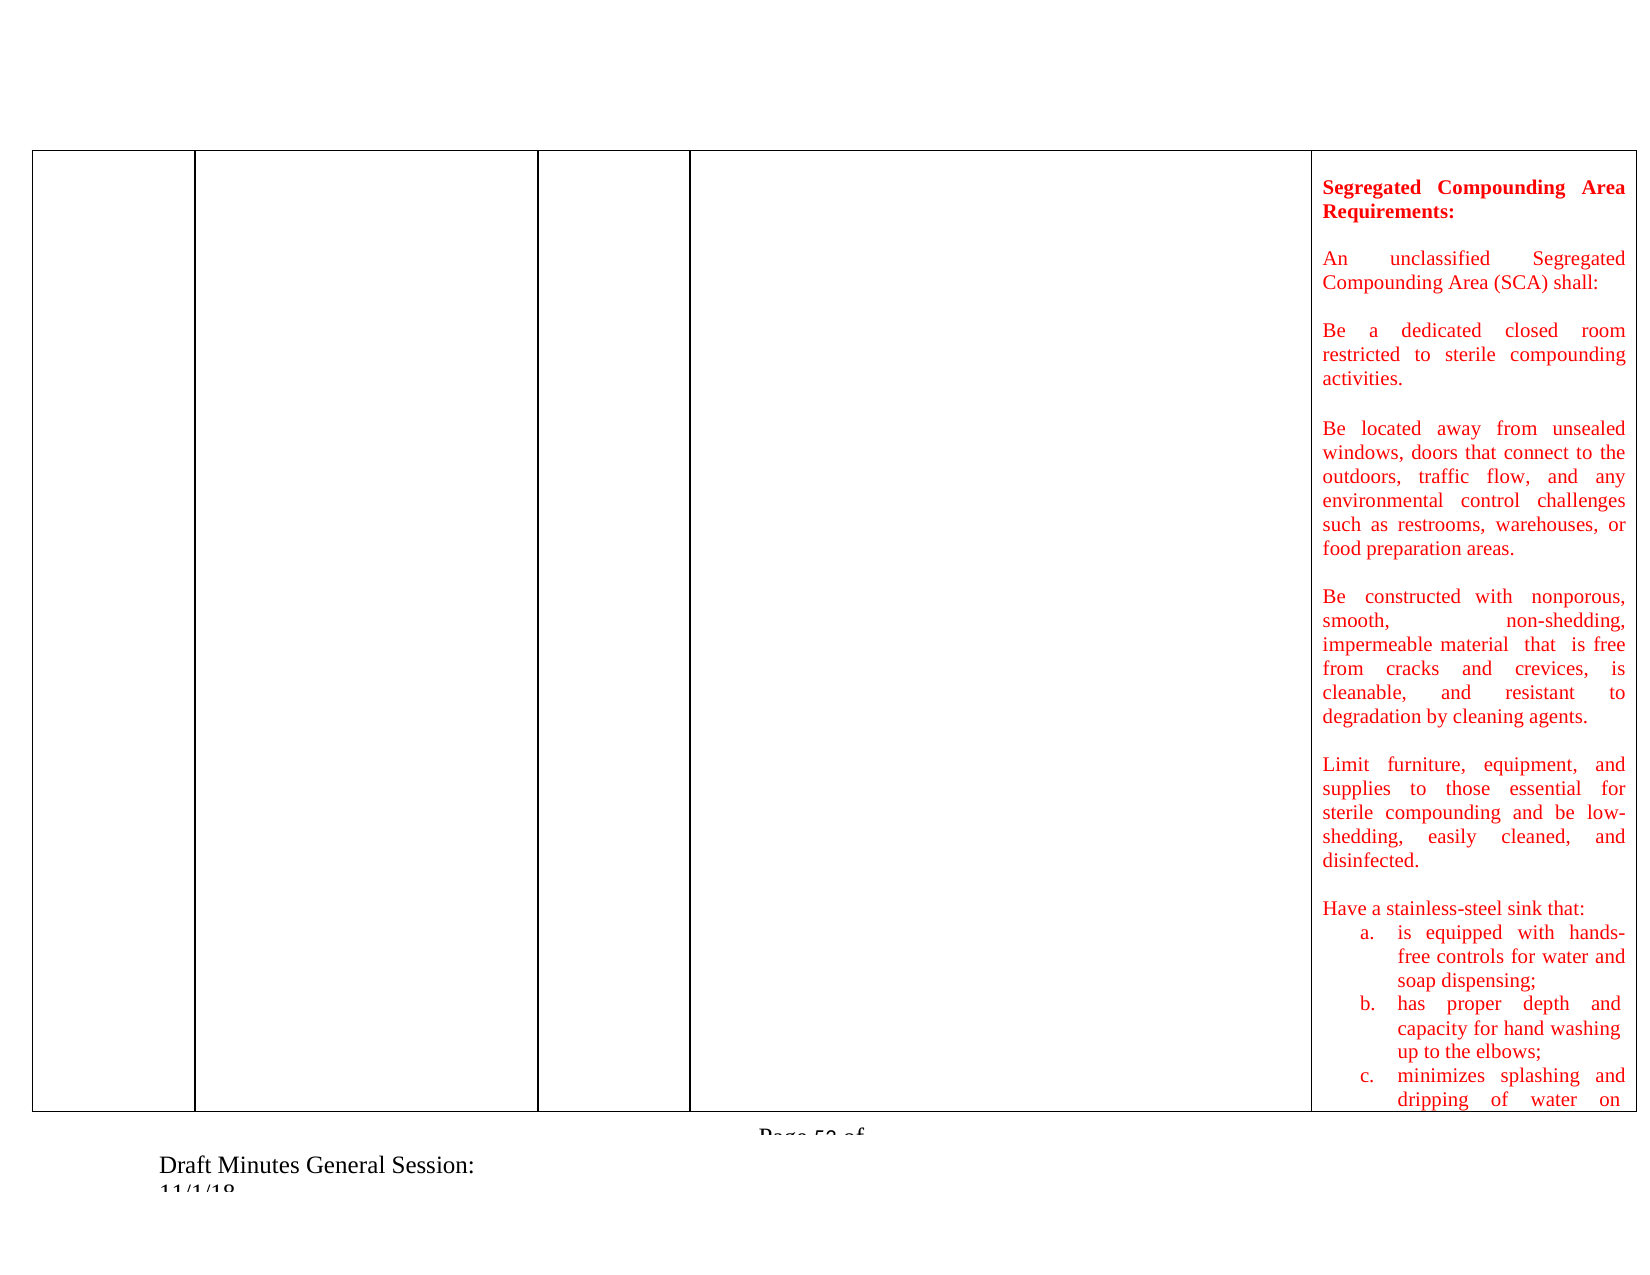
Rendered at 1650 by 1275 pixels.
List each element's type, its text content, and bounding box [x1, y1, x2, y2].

table_header [33, 151, 194, 1111]
table_header Segregated Compounding Area Requirements: An unclassified Segregated Compounding Area (SCA) shall: Be a dedicated closed room restricted to sterile compounding activities. Be located away from unsealed windows, doors that connect to the outdoors, traffic flow, and any environmental control challenges such as restrooms, warehouses, or food preparation areas. Be constructed with nonporous, smooth, non-shedding, impermeable material that is free from cracks and crevices, is cleanable, and resistant to degradation by cleaning agents. Limit furniture, equipment, and supplies to those essential for sterile compounding and be low- shedding, easily cleaned, and disinfected. Have a stainless-steel sink that: is equipped with hands- free controls for water and soap dispensing; has proper depth and capacity for hand washing up to the elbows; minimizes splashing and dripping of water on [1312, 151, 1636, 1111]
table_header [691, 151, 1311, 1111]
table_header [539, 151, 689, 1111]
table_header [196, 151, 537, 1111]
